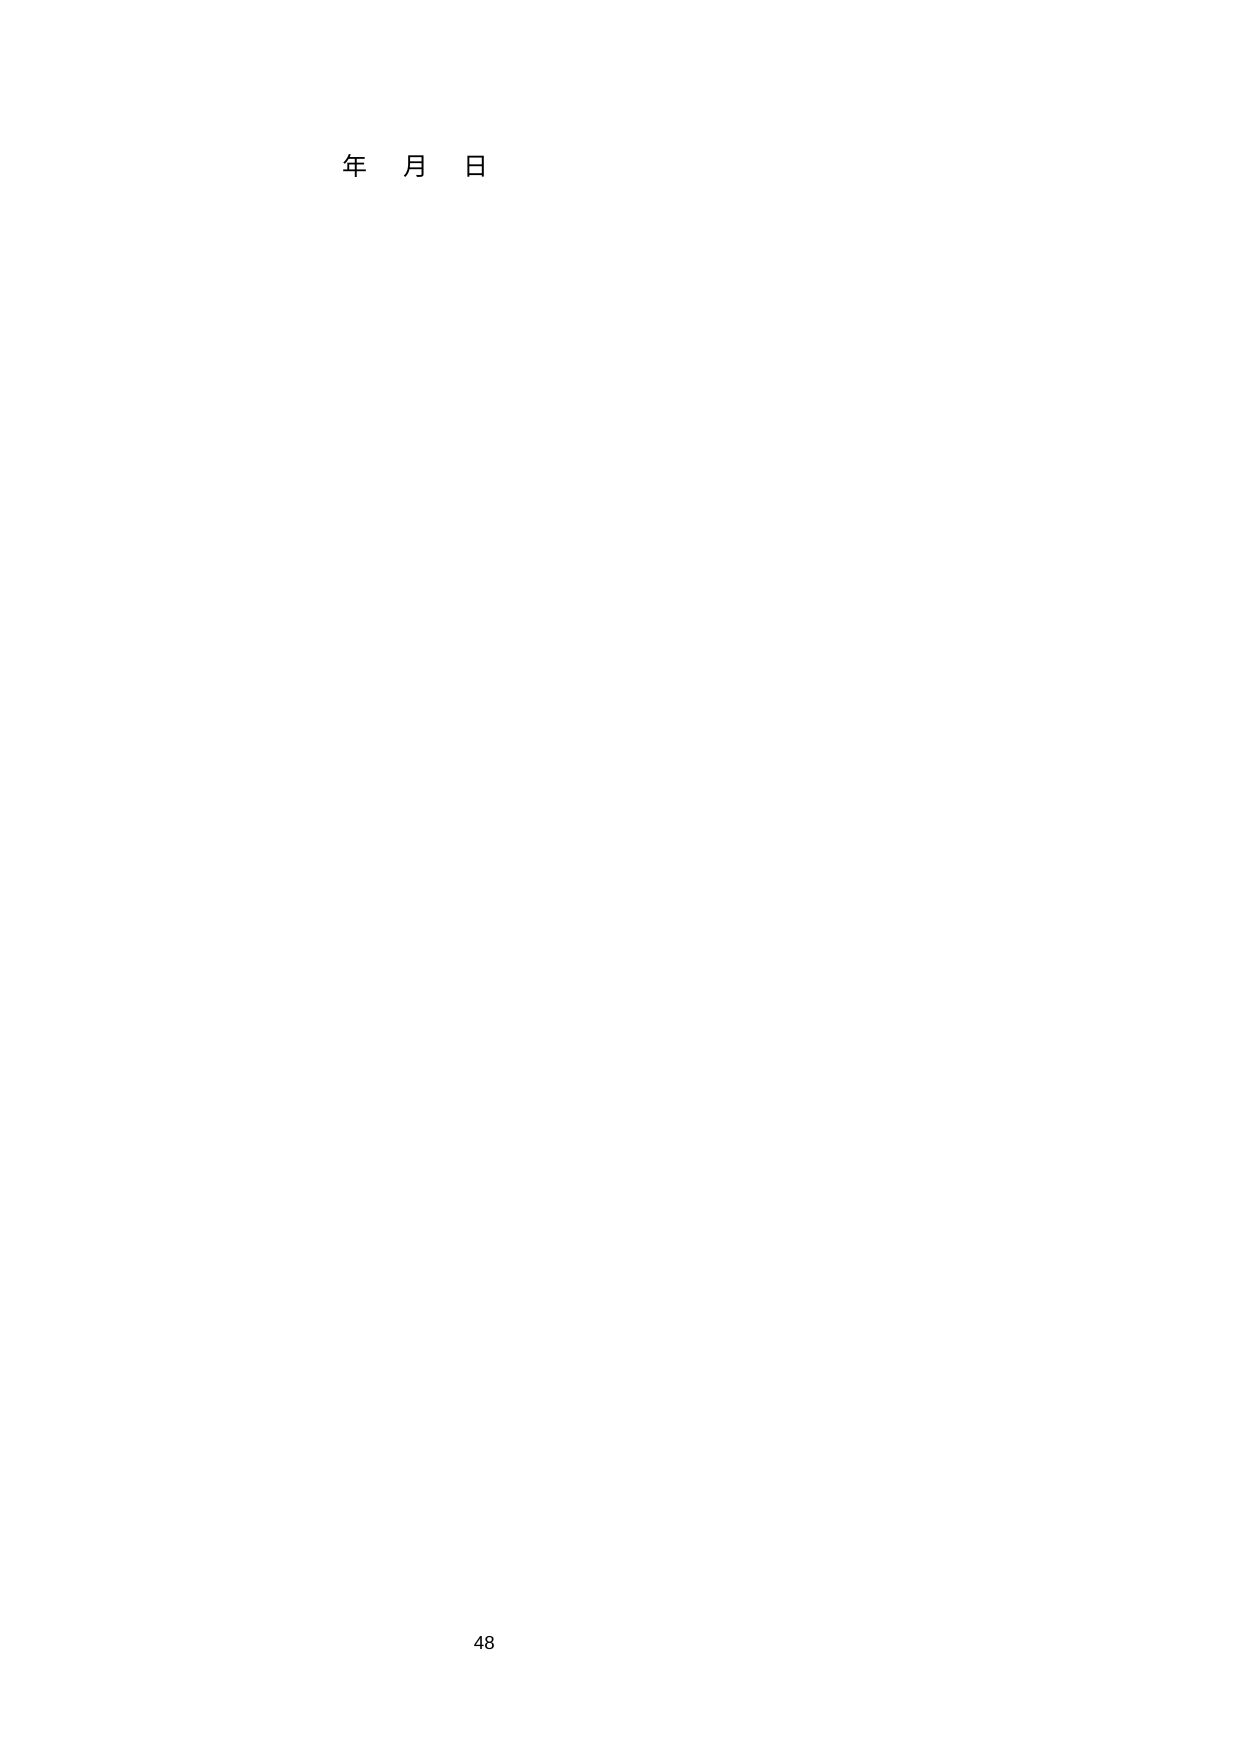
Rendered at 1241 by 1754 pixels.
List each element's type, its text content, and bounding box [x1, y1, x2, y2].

text 年 月 日 [113, 149, 1134, 182]
